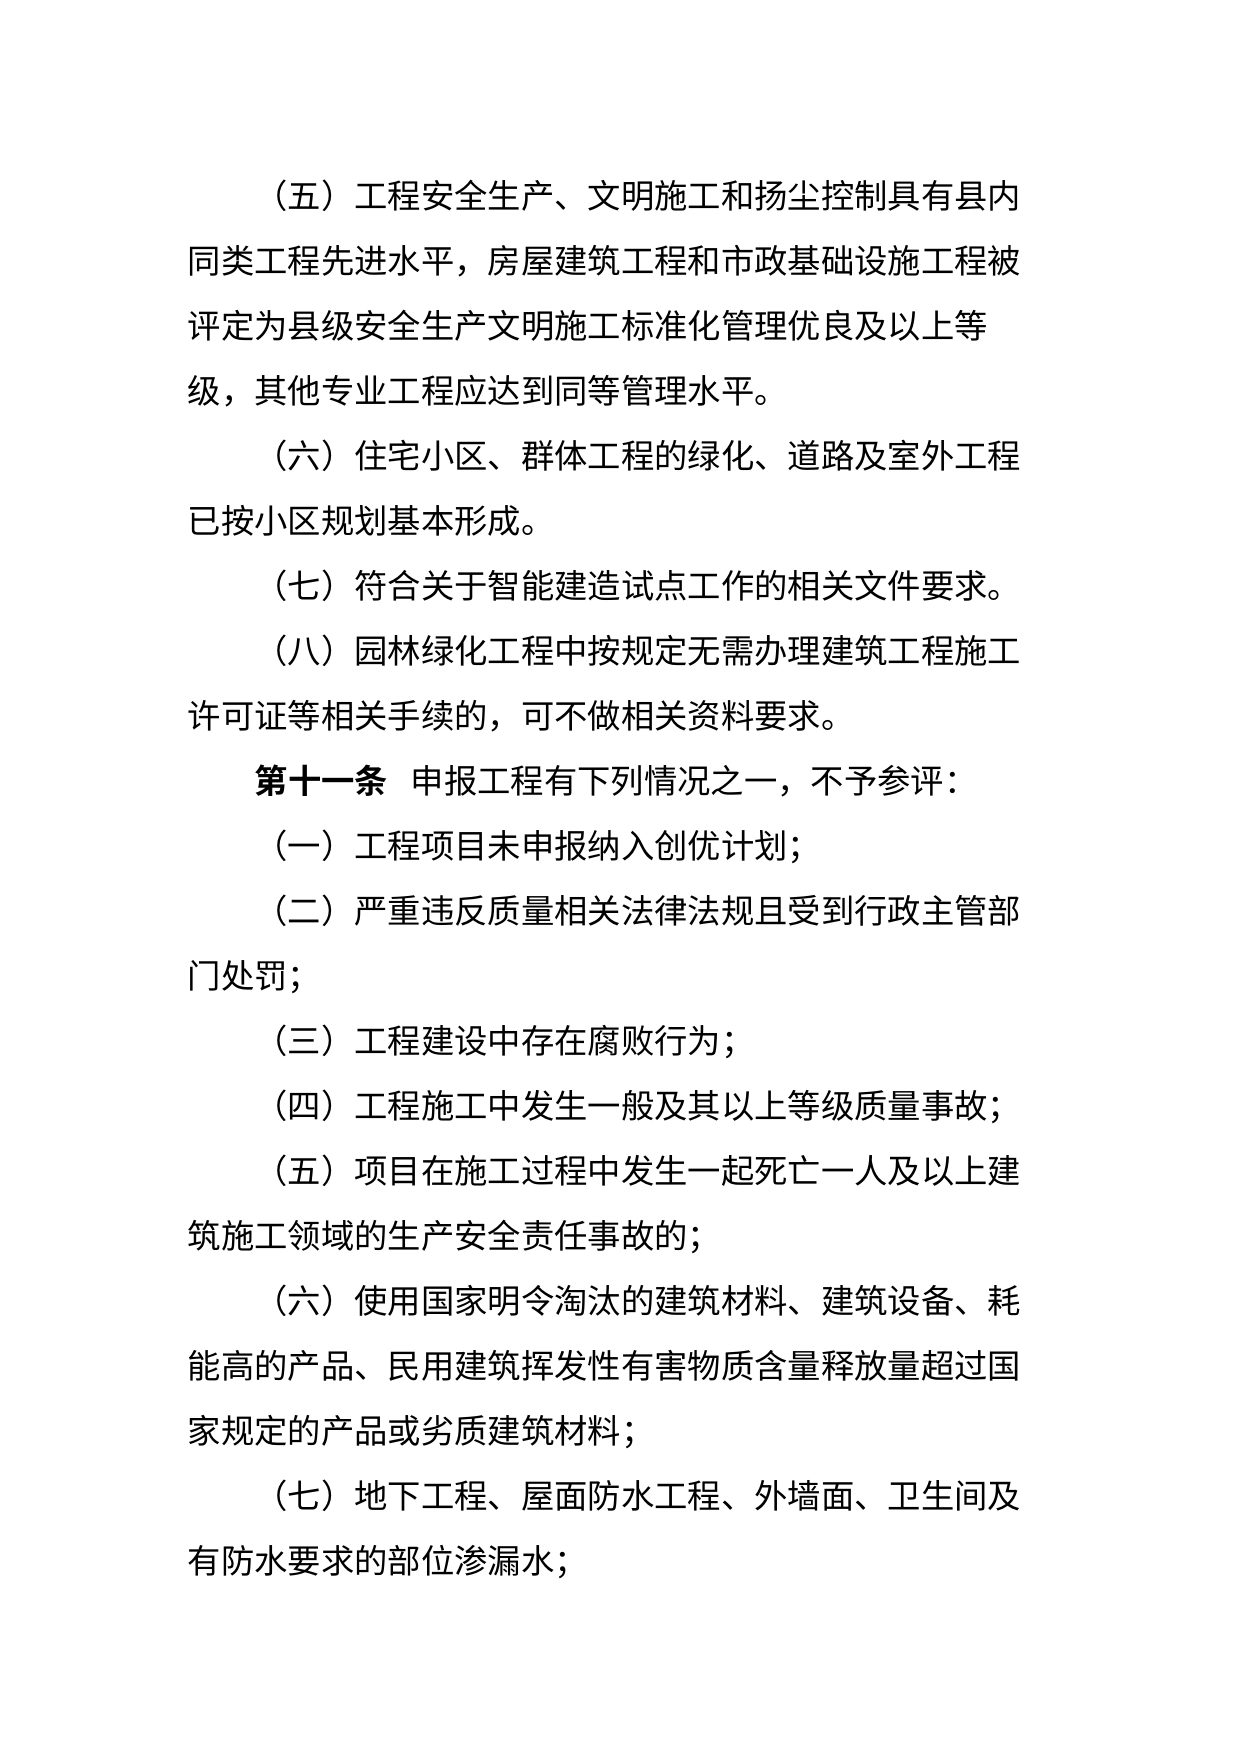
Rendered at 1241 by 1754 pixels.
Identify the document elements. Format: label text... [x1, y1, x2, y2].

text （一）工程项目未申报纳入创优计划； [187, 812, 1053, 877]
text （二）严重违反质量相关法律法规且受到行政主管部门处罚； [187, 877, 1053, 1007]
text （六）使用国家明令淘汰的建筑材料、建筑设备、耗能高的产品、民用建筑挥发性有害物质含量释放量超过国家规定的产品或劣质建筑材料； [187, 1267, 1053, 1462]
text （五）工程安全生产、文明施工和扬尘控制具有县内同类工程先进水平，房屋建筑工程和市政基础设施工程被评定为县级安全生产文明施工标准化管理优良及以上等级，其他专业工程应达到同等管理水平。 [187, 162, 1053, 422]
text （五）项目在施工过程中发生一起死亡一人及以上建筑施工领域的生产安全责任事故的； [187, 1137, 1053, 1267]
text （七）符合关于智能建造试点工作的相关文件要求。 [187, 552, 1053, 617]
text 第十一条 申报工程有下列情况之一，不予参评： [187, 747, 1053, 812]
text （八）园林绿化工程中按规定无需办理建筑工程施工许可证等相关手续的，可不做相关资料要求。 [187, 617, 1053, 747]
text （七）地下工程、屋面防水工程、外墙面、卫生间及有防水要求的部位渗漏水； [187, 1462, 1053, 1592]
text （四）工程施工中发生一般及其以上等级质量事故； [187, 1072, 1053, 1137]
text （三）工程建设中存在腐败行为； [187, 1007, 1053, 1072]
text （六）住宅小区、群体工程的绿化、道路及室外工程已按小区规划基本形成。 [187, 422, 1053, 552]
